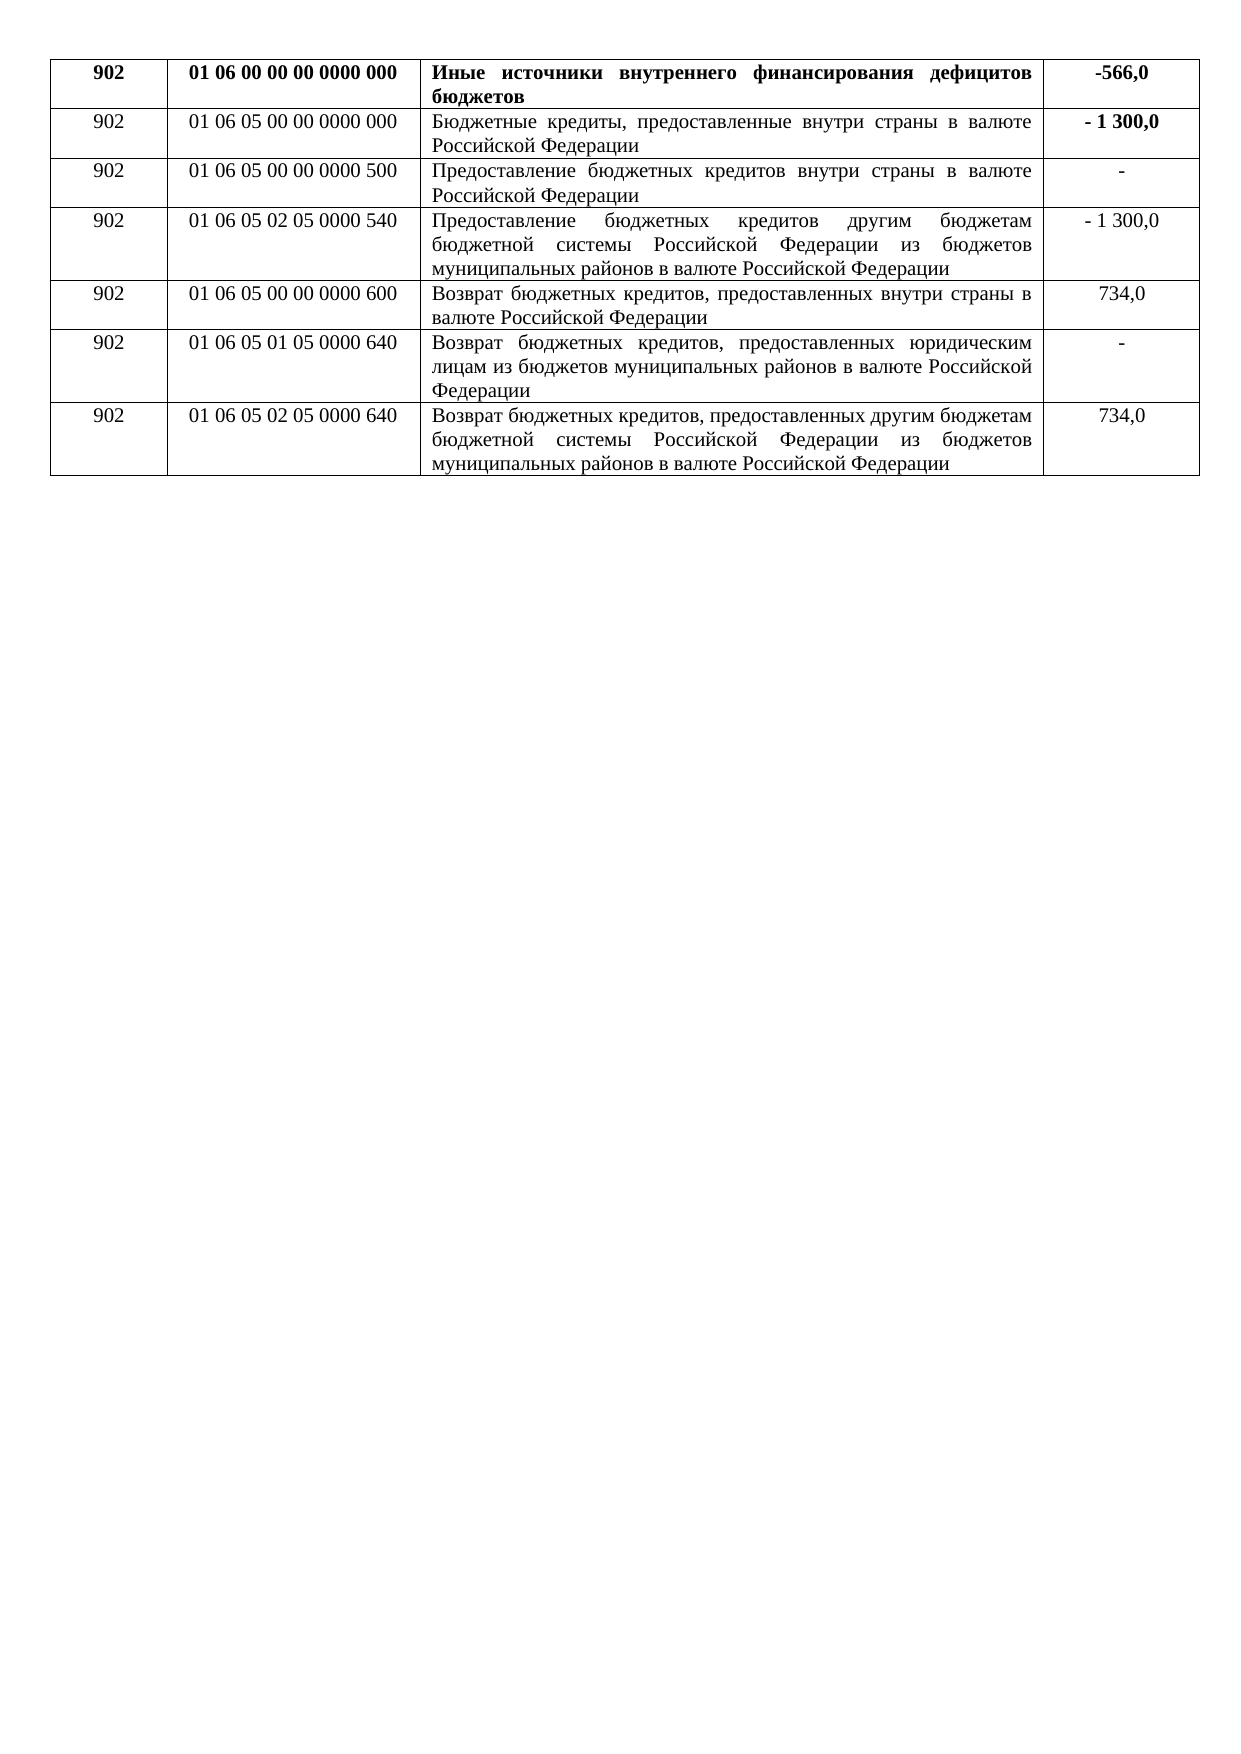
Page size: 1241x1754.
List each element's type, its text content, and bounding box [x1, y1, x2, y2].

table_cell Бюджетные кредиты, предоставленные внутри страны в валюте Российской Федерации [421, 109, 1043, 157]
table_cell 01 06 05 00 00 0000 600 [168, 281, 420, 329]
table_cell - 1 300,0 [1044, 109, 1199, 157]
table_cell - 1 300,0 [1044, 208, 1199, 280]
table_cell 01 06 05 00 00 0000 500 [168, 159, 420, 207]
table_cell 902 [51, 60, 167, 108]
table_cell 902 [51, 403, 167, 475]
table_cell 902 [51, 159, 167, 207]
table_cell 01 06 05 02 05 0000 540 [168, 208, 420, 280]
table_cell Возврат бюджетных кредитов, предоставленных юридическим лицам из бюджетов муниципальных районов в валюте Российской Федерации [421, 330, 1043, 402]
table_cell 902 [51, 109, 167, 157]
table_cell - [1044, 159, 1199, 207]
table_cell Возврат бюджетных кредитов, предоставленных внутри страны в валюте Российской Федерации [421, 281, 1043, 329]
table_cell Предоставление бюджетных кредитов внутри страны в валюте Российской Федерации [421, 159, 1043, 207]
table_cell 902 [51, 208, 167, 280]
table_cell 734,0 [1044, 403, 1199, 475]
table_cell -566,0 [1044, 60, 1199, 108]
table_cell Предоставление бюджетных кредитов другим бюджетам бюджетной системы Российской Федерации из бюджетов муниципальных районов в валюте Российской Федерации [421, 208, 1043, 280]
table_cell 902 [51, 330, 167, 402]
table_cell Иные источники внутреннего финансирования дефицитов бюджетов [421, 60, 1043, 108]
table_cell Возврат бюджетных кредитов, предоставленных другим бюджетам бюджетной системы Российской Федерации из бюджетов муниципальных районов в валюте Российской Федерации [421, 403, 1043, 475]
table_cell - [1044, 330, 1199, 402]
table_cell 734,0 [1044, 281, 1199, 329]
table_cell 01 06 00 00 00 0000 000 [168, 60, 420, 108]
table_cell 01 06 05 02 05 0000 640 [168, 403, 420, 475]
table_cell 902 [51, 281, 167, 329]
table_cell 01 06 05 01 05 0000 640 [168, 330, 420, 402]
table_cell 01 06 05 00 00 0000 000 [168, 109, 420, 157]
